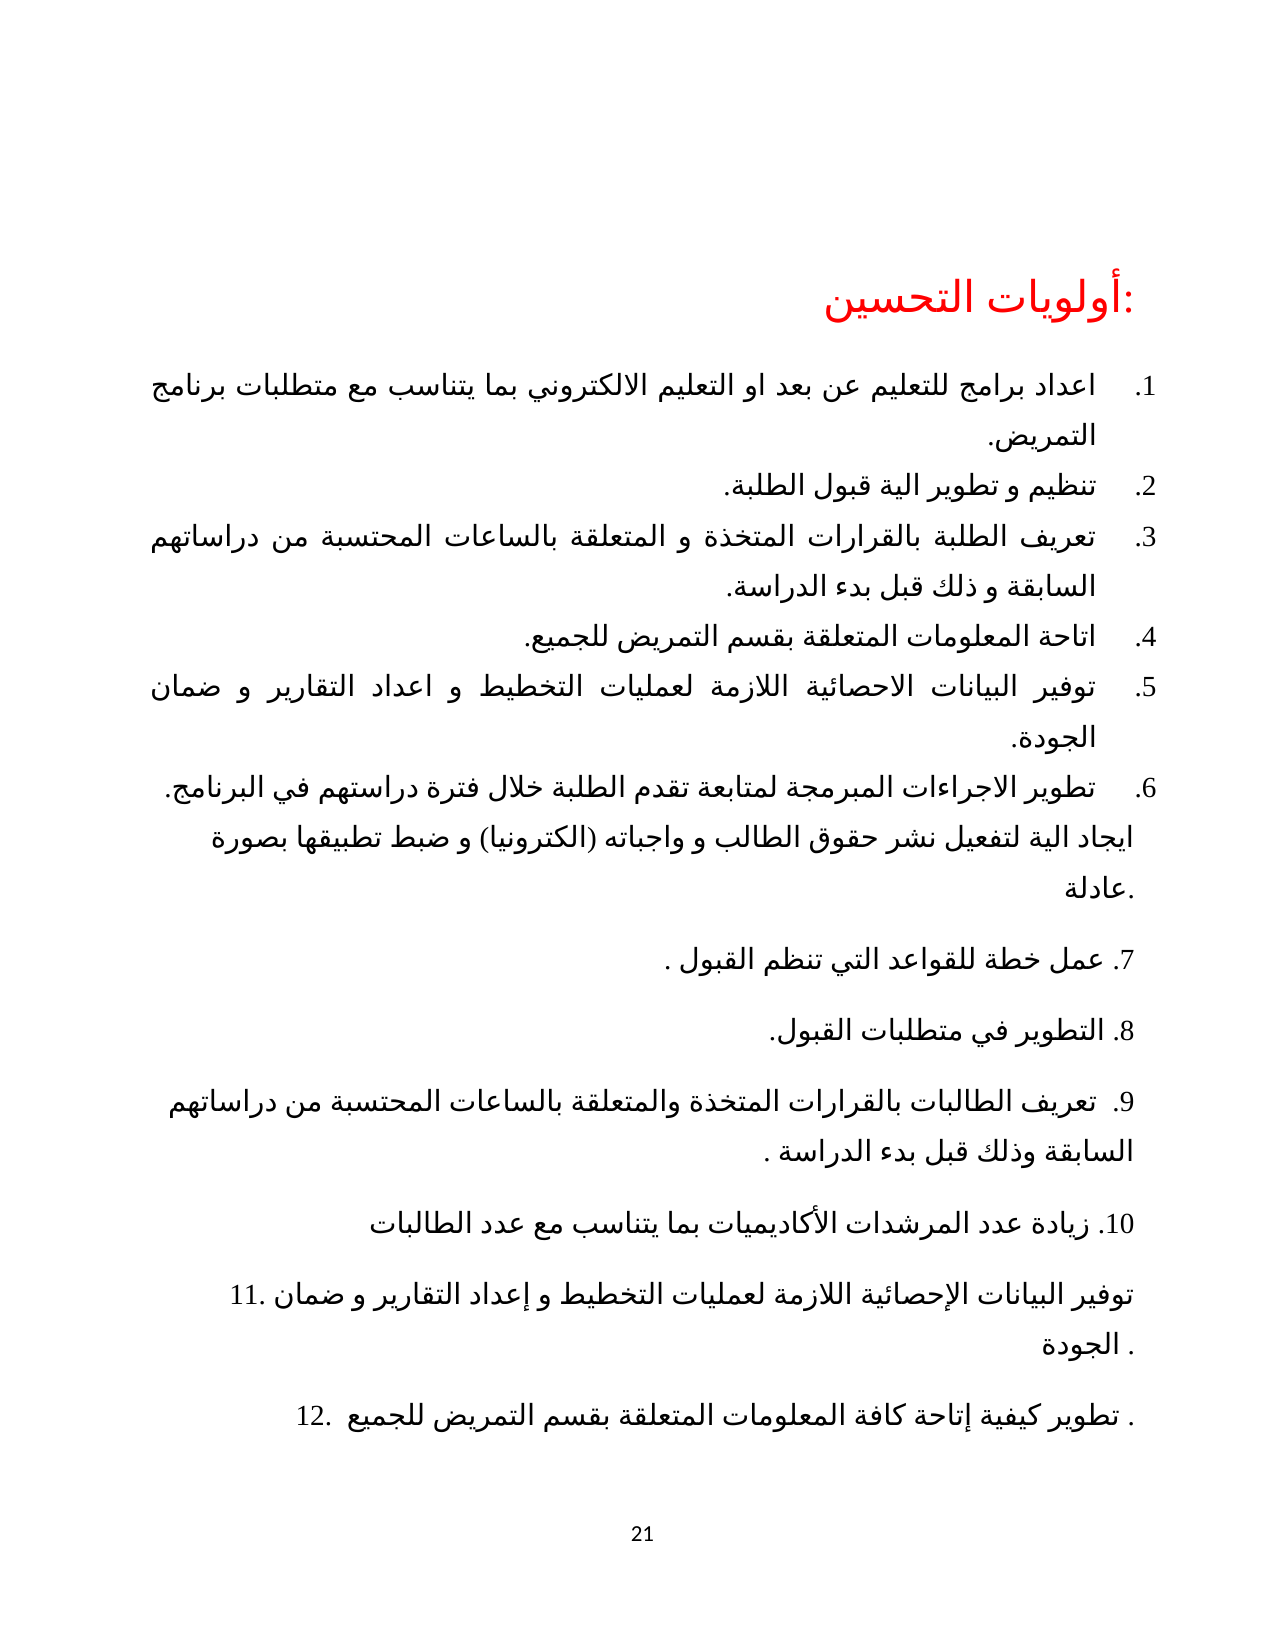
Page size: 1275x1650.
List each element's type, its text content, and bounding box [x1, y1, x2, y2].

text 10. زيادة عدد المرشدات الأكاديميات بما يتناسب مع عدد الطالبات [150, 1206, 1134, 1239]
text 11. توفير البيانات الإحصائية اللازمة لعمليات التخطيط و إعداد التقارير و ضمان الجودة . [150, 1277, 1134, 1361]
list اتاحة المعلومات المتعلقة بقسم التمريض للجميع. [150, 619, 1134, 653]
list توفير البيانات الاحصائية اللازمة لعمليات التخطيط و اعداد التقارير و ضمان الجودة. [150, 669, 1134, 753]
text 8. التطوير في متطلبات القبول. [150, 1013, 1134, 1047]
list اعداد برامج للتعليم عن بعد او التعليم الالكتروني بما يتناسب مع متطلبات برنامج التمريض. [150, 368, 1134, 452]
text ايجاد الية لتفعيل نشر حقوق الطالب و واجباته (الكترونيا) و ضبط تطبيقها بصورة عادلة. [150, 821, 1134, 904]
text 7. عمل خطة للقواعد التي تنظم القبول . [150, 942, 1134, 976]
text 9. تعريف الطالبات بالقرارات المتخذة والمتعلقة بالساعات المحتسبة من دراساتهم السابقة وذلك قبل بدء الدراسة . [150, 1084, 1134, 1168]
list تنظيم و تطوير الية قبول الطلبة. [150, 468, 1134, 502]
list تطوير الاجراءات المبرمجة لمتابعة تقدم الطلبة خلال فترة دراستهم في البرنامج. [150, 770, 1134, 804]
list تعريف الطلبة بالقرارات المتخذة و المتعلقة بالساعات المحتسبة من دراساتهم السابقة و ذلك قبل بدء الدراسة. [150, 519, 1134, 602]
text أولويات التحسين: [150, 271, 1134, 322]
text 12. تطوير كيفية إتاحة كافة المعلومات المتعلقة بقسم التمريض للجميع . [150, 1398, 1134, 1432]
